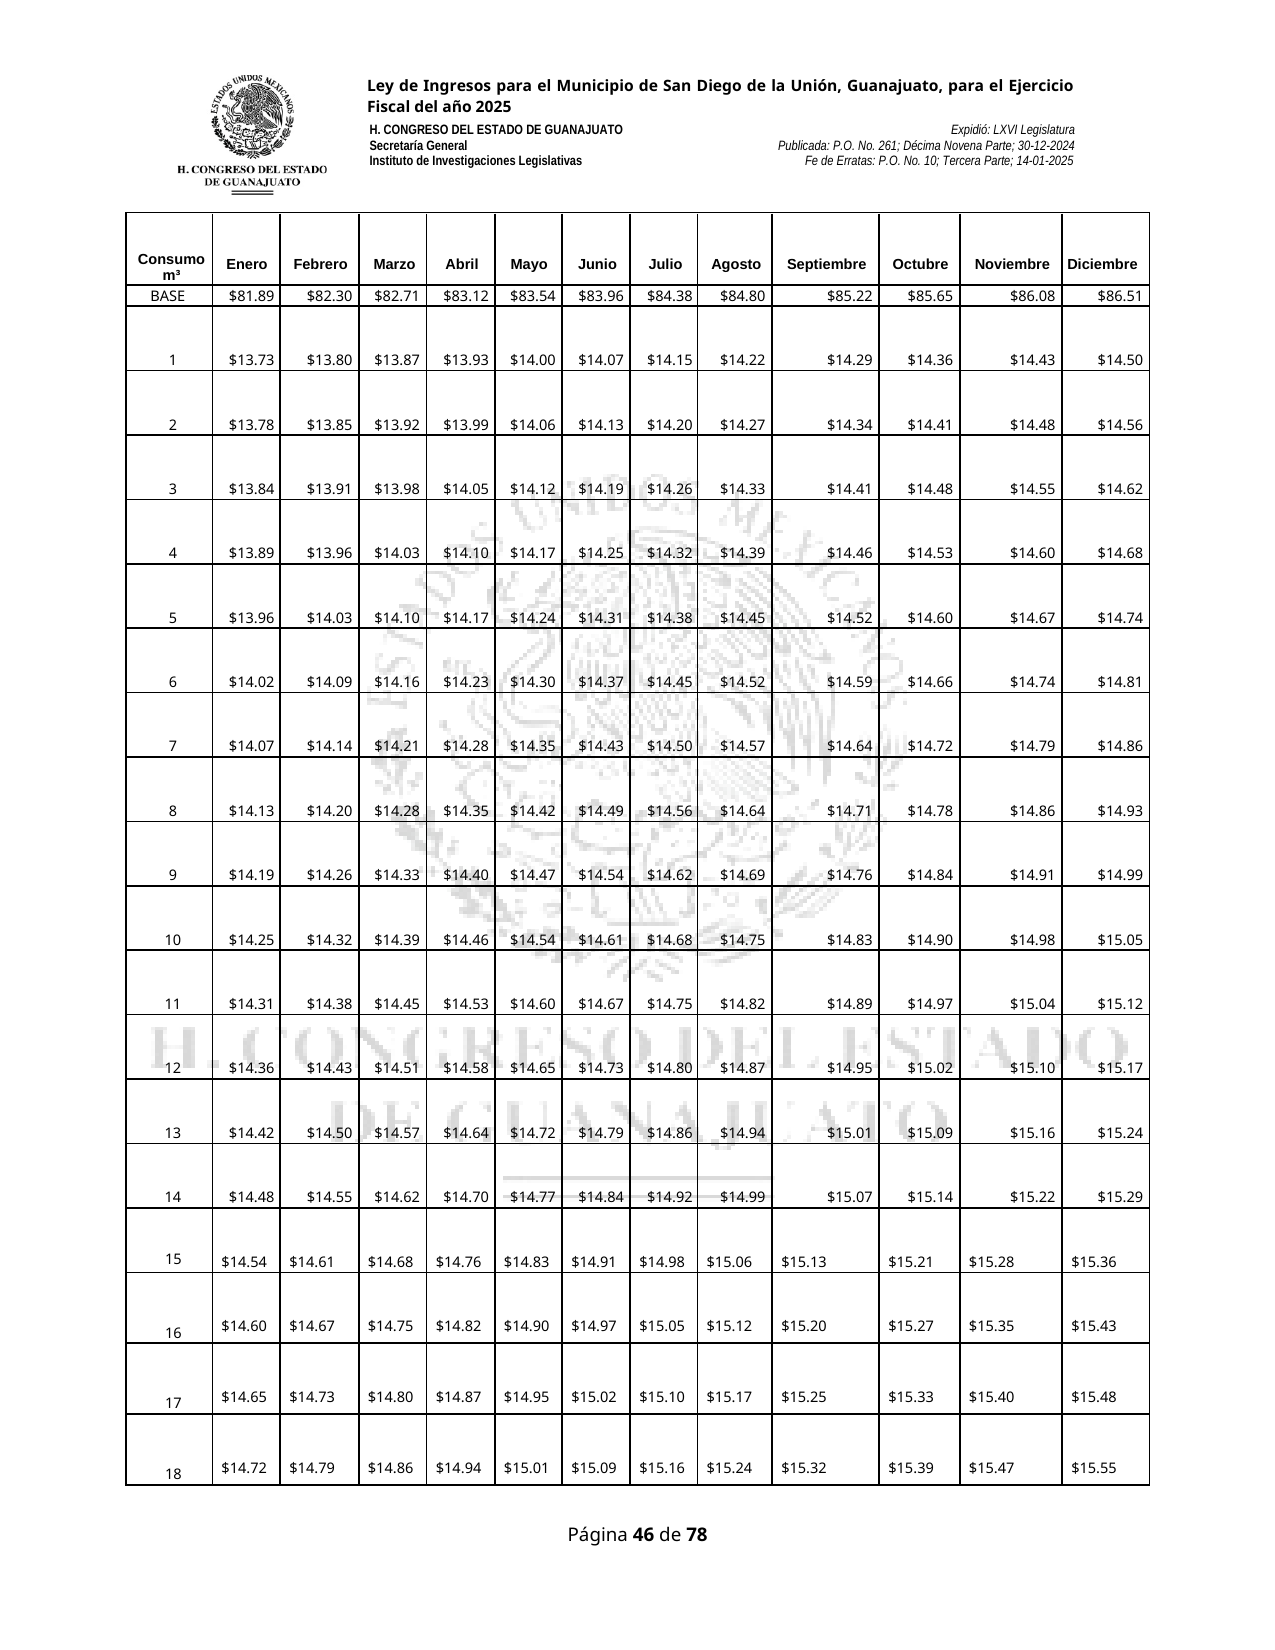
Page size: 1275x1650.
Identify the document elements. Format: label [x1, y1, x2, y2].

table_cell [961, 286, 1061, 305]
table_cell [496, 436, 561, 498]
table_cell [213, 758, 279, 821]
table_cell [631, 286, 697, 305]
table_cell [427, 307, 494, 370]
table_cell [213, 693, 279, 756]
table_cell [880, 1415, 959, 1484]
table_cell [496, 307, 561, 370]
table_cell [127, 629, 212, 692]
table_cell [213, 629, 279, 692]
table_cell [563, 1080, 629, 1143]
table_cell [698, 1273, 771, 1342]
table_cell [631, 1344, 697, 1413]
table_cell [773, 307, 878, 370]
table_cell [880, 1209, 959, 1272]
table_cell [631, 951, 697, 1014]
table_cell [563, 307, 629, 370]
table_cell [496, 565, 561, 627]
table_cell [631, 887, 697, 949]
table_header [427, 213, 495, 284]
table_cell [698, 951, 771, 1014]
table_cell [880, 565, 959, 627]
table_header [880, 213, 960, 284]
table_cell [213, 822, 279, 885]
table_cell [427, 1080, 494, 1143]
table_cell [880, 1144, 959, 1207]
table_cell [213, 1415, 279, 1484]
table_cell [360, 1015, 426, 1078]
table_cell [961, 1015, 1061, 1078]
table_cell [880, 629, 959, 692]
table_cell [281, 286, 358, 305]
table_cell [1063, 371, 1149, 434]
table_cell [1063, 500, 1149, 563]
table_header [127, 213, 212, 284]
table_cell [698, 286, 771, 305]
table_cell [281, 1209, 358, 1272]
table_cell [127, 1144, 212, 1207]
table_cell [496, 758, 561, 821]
picture [177, 75, 327, 201]
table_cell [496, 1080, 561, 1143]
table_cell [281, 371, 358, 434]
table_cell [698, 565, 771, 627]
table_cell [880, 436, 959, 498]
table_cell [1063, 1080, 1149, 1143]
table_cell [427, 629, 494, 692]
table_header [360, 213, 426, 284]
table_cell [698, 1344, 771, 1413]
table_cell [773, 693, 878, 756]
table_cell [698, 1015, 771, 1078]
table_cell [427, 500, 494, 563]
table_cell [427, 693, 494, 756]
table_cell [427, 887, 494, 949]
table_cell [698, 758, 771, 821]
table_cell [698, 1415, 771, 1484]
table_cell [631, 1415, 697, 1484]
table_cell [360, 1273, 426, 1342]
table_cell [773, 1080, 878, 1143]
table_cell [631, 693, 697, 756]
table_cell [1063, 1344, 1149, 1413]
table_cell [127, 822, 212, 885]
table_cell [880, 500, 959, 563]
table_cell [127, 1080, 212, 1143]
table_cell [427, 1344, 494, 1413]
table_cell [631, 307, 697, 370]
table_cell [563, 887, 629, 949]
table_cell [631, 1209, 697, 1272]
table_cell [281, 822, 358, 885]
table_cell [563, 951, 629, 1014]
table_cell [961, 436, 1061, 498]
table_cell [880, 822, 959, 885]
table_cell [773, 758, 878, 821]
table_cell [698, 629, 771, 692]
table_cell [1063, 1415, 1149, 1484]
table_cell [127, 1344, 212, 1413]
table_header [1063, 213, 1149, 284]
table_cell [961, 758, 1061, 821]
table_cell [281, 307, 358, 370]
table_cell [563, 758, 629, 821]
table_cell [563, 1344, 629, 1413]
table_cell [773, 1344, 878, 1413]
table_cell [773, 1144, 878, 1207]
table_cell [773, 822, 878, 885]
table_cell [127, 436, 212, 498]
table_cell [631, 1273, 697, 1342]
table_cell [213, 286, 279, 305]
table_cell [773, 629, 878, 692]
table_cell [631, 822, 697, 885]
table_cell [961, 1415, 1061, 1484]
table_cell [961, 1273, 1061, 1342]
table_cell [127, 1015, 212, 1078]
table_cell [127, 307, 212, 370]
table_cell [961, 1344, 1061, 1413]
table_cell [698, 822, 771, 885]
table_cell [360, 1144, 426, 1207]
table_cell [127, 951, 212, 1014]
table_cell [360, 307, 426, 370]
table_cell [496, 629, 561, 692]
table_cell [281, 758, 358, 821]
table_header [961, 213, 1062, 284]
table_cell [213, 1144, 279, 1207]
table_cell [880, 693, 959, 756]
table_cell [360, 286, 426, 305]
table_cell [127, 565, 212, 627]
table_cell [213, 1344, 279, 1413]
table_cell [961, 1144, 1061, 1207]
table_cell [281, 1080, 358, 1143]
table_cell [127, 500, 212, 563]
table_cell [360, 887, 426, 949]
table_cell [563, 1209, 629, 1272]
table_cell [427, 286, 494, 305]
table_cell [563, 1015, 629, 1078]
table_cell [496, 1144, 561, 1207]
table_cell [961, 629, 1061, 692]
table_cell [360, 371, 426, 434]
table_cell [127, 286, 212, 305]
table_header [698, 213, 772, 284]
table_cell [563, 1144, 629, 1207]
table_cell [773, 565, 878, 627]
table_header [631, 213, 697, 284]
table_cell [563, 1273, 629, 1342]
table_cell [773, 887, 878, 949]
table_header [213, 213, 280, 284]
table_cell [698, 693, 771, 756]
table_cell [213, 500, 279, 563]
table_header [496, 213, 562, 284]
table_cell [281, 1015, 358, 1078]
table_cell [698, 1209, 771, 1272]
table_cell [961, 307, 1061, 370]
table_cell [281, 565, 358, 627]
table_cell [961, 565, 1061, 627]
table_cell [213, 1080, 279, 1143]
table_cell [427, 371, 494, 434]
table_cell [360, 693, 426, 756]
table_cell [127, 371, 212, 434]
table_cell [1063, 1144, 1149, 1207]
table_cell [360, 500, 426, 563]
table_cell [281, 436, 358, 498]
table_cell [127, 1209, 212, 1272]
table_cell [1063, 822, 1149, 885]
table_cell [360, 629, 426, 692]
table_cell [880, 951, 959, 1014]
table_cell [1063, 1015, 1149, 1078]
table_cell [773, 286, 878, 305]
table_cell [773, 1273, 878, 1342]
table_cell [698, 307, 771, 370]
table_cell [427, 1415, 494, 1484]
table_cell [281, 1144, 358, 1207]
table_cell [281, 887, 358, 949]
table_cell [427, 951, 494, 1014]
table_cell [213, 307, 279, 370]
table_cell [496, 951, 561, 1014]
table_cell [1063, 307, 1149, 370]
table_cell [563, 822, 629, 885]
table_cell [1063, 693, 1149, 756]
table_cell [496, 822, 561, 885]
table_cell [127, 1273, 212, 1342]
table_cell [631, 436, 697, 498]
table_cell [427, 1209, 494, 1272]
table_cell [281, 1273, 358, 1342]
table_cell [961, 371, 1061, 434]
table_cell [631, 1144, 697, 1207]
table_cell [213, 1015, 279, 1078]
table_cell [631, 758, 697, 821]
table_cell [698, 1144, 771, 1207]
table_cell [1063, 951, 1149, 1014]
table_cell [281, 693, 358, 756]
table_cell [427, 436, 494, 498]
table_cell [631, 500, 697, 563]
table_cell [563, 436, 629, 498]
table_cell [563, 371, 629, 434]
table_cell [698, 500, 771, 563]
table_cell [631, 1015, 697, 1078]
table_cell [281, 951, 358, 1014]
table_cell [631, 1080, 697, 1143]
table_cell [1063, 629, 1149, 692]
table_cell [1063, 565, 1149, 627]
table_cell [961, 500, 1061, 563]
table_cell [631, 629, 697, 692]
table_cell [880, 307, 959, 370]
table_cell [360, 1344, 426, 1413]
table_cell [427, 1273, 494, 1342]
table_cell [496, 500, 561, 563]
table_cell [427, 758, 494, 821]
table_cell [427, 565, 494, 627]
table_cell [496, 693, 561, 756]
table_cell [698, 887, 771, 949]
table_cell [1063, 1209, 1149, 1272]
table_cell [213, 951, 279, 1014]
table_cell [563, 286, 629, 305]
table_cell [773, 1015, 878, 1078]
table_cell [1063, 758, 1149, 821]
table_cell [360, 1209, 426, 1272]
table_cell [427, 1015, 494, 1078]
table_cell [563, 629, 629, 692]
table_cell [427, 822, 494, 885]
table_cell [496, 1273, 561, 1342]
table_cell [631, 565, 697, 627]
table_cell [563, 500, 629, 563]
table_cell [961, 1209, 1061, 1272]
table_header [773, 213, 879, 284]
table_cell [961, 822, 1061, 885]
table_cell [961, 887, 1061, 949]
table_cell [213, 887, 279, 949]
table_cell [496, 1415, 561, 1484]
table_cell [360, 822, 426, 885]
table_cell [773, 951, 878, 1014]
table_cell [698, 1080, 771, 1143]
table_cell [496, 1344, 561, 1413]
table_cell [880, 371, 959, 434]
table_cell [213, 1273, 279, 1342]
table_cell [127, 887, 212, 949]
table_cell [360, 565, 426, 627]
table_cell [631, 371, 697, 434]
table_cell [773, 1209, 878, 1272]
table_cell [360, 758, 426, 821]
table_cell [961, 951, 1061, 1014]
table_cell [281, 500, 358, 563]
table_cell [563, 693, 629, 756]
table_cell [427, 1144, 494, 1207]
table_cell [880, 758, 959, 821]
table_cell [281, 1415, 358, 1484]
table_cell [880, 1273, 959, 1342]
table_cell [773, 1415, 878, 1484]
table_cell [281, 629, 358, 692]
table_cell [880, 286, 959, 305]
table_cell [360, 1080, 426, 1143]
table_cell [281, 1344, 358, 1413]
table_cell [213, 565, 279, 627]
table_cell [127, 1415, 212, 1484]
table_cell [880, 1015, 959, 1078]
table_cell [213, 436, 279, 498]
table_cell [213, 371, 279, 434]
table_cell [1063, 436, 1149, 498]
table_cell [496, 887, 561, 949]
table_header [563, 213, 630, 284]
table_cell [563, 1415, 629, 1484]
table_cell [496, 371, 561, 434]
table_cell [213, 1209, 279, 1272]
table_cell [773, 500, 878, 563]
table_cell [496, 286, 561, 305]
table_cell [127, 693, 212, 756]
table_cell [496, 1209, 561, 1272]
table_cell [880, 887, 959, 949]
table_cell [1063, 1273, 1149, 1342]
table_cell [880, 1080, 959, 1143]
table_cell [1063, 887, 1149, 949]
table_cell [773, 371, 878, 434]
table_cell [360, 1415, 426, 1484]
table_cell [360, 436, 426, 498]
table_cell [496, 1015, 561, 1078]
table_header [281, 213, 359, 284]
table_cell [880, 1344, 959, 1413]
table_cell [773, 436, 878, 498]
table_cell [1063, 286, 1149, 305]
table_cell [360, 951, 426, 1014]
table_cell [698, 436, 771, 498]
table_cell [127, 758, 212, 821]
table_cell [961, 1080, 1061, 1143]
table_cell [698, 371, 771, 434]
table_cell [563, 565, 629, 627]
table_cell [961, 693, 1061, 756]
